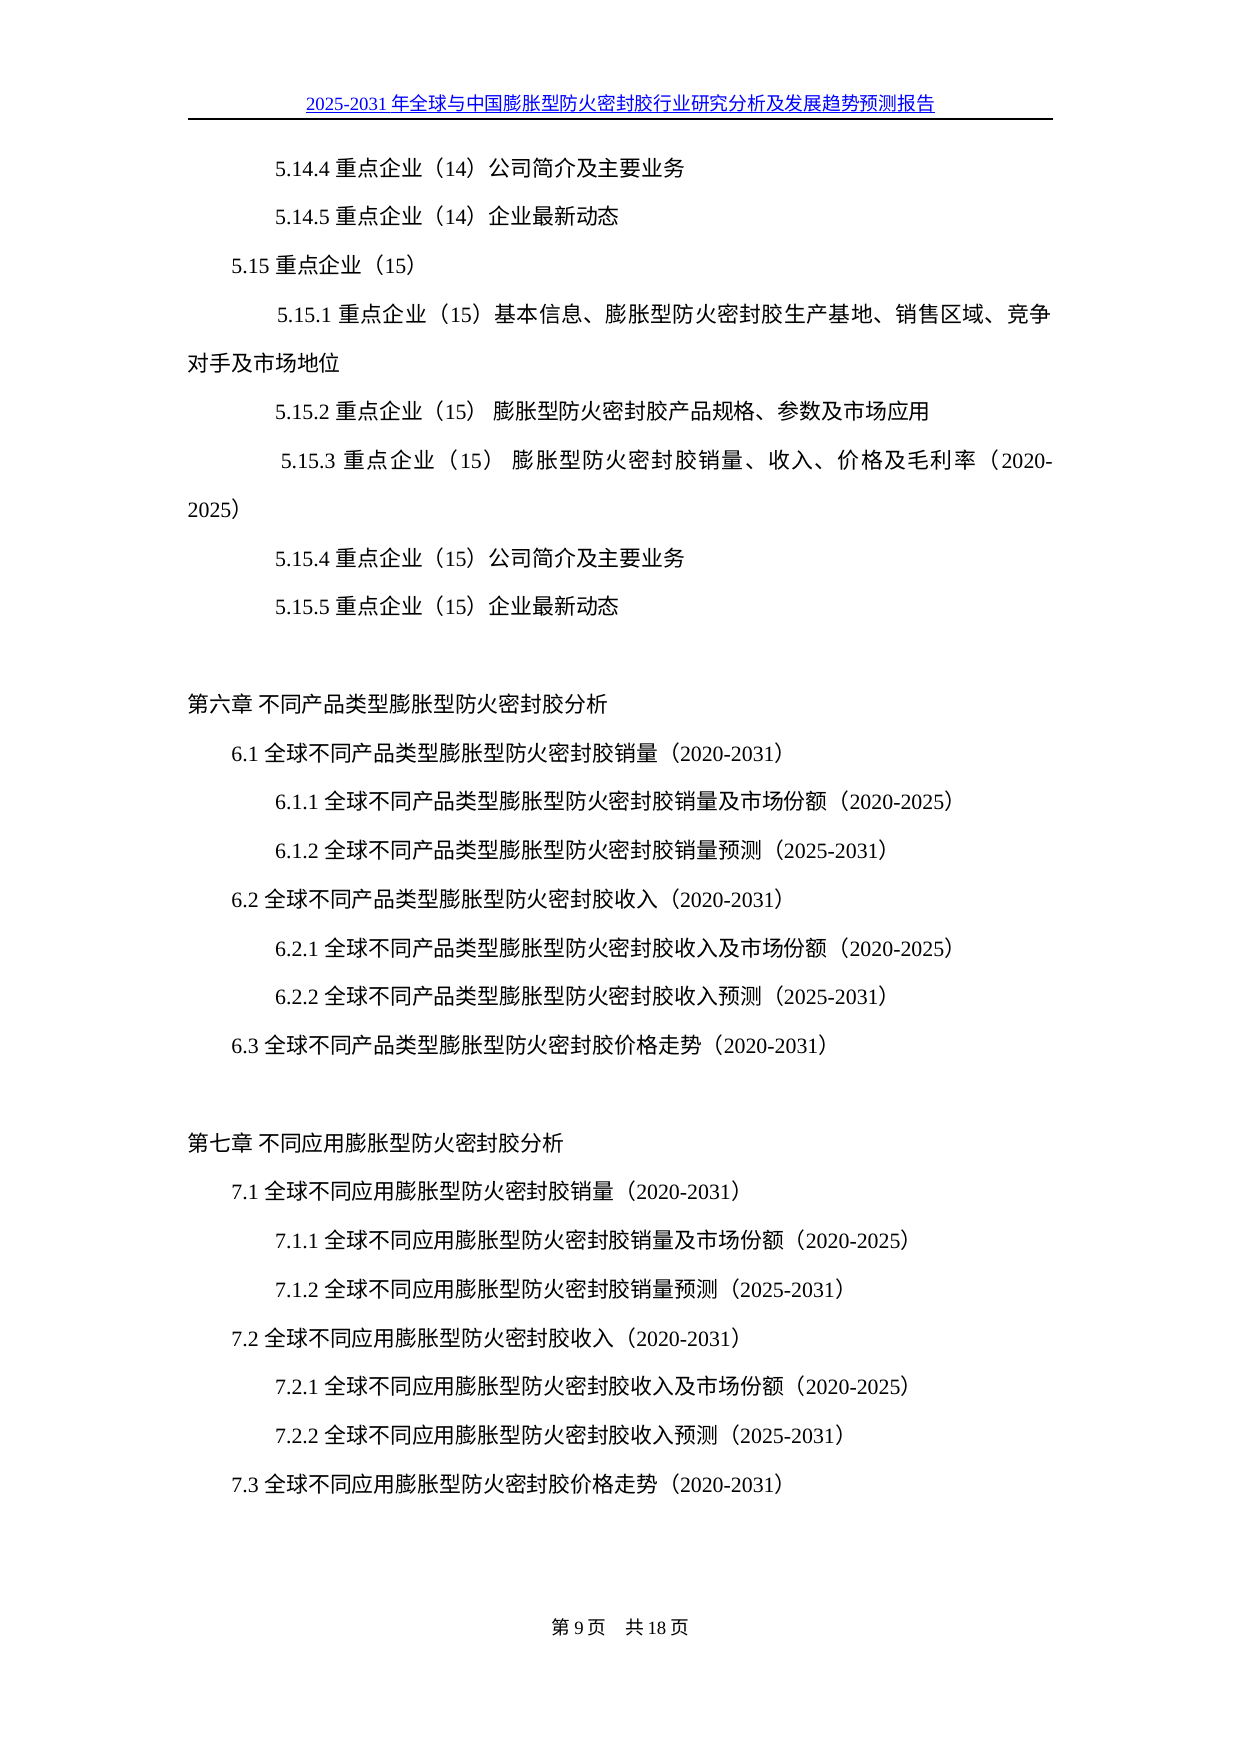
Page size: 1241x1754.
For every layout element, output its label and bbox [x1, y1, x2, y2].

text [187, 150, 1053, 1499]
